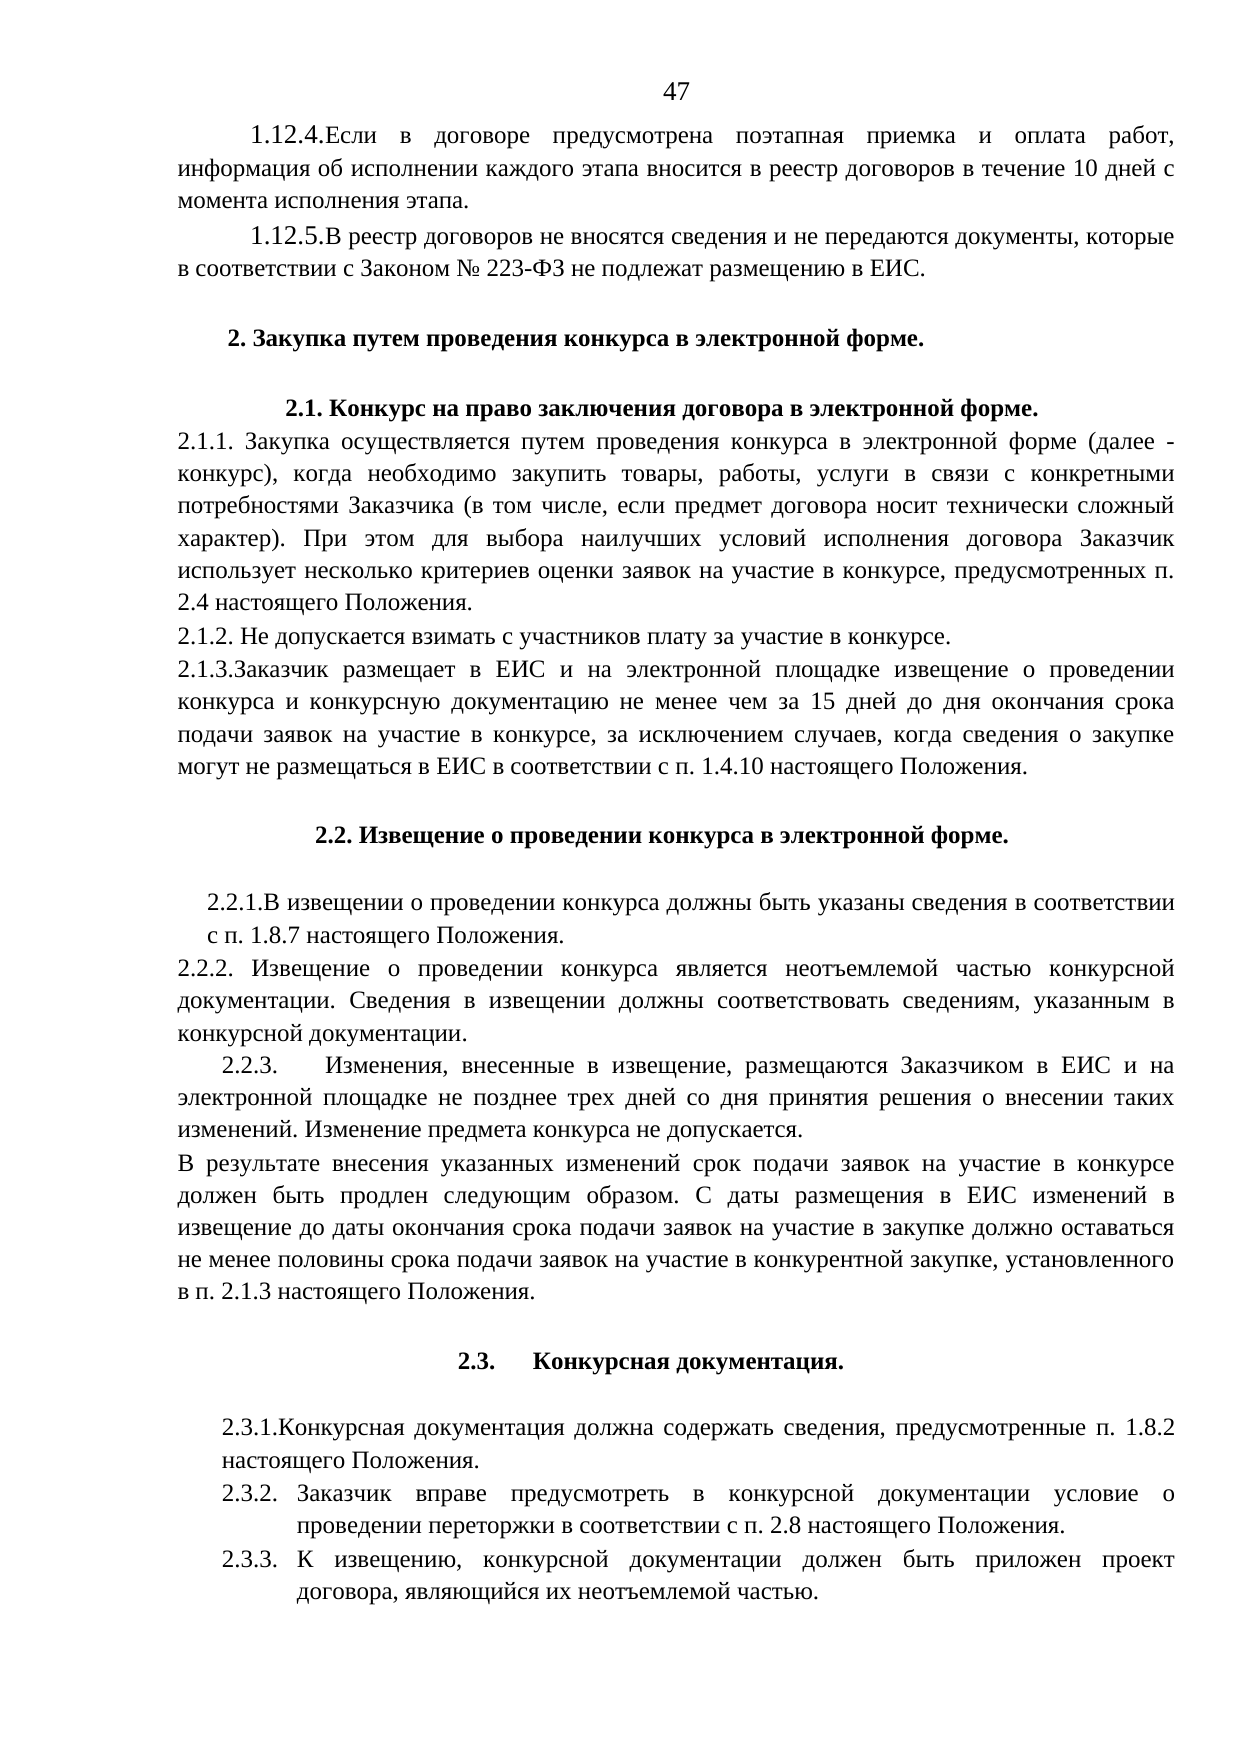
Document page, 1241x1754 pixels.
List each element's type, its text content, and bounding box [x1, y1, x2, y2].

list Заказчик вправе предусмотреть в конкурсной документации условие о проведении переторжки в соответствии с п. 2.8 настоящего Положения. [222, 1478, 1176, 1539]
text 2. Закупка путем проведения конкурса в электронной форме. [177, 323, 1176, 352]
text 2.1.1. Закупка осуществляется путем проведения конкурса в электронной форме (далее - конкурс), когда необходимо закупить товары, работы, услуги в связи с конкретными потребностями Заказчика (в том числе, если предмет договора носит технически сложный характер). При этом для выбора наилучших условий исполнения договора Заказчик использует несколько критериев оценки заявок на участие в конкурсе, предусмотренных п. 2.4 настоящего Положения. [177, 426, 1176, 616]
text 2.2. Извещение о проведении конкурса в электронной форме. [222, 820, 1102, 849]
list Изменения, внесенные в извещение, размещаются Заказчиком в ЕИС и на электронной площадке не позднее трех дней со дня принятия решения о внесении таких изменений. Изменение предмета конкурса не допускается. [177, 1050, 1176, 1143]
text 2.3.1.Конкурсная документация должна содержать сведения, предусмотренные п. 1.8.2 настоящего Положения. [222, 1412, 1176, 1473]
list К извещению, конкурсной документации должен быть приложен проект договора, являющийся их неотъемлемой частью. [222, 1544, 1176, 1605]
list Если в договоре предусмотрена поэтапная приемка и оплата работ, информация об исполнении каждого этапа вносится в реестр договоров в течение 10 дней с момента исполнения этапа. [177, 118, 1176, 214]
text 2.2.1.В извещении о проведении конкурса должны быть указаны сведения в соответствии с п. 1.8.7 настоящего Положения. [207, 887, 1176, 948]
list Конкурсная документация. [199, 1346, 1102, 1375]
list В реестр договоров не вносятся сведения и не передаются документы, которые в соответствии с Законом № 223-ФЗ не подлежат размещению в ЕИС. [177, 219, 1176, 282]
text 2.1.2. Не допускается взимать с участников плату за участие в конкурсе. [177, 621, 1176, 649]
text В результате внесения указанных изменений срок подачи заявок на участие в конкурсе должен быть продлен следующим образом. С даты размещения в ЕИС изменений в извещение до даты окончания срока подачи заявок на участие в закупке должно оставаться не менее половины срока подачи заявок на участие в конкурентной закупке, установленного в п. 2.1.3 настоящего Положения. [177, 1148, 1176, 1305]
list Извещение о проведении конкурса является неотъемлемой частью конкурсной документации. Сведения в извещении должны соответствовать сведениям, указанным в конкурсной документации. [177, 953, 1176, 1046]
text 2.1. Конкурс на право заключения договора в электронной форме. [222, 393, 1102, 421]
text 2.1.3.Заказчик размещает в ЕИС и на электронной площадке извещение о проведении конкурса и конкурсную документацию не менее чем за 15 дней до дня окончания срока подачи заявок на участие в конкурсе, за исключением случаев, когда сведения о закупке могут не размещаться в ЕИС в соответствии с п. 1.4.10 настоящего Положения. [177, 654, 1176, 779]
